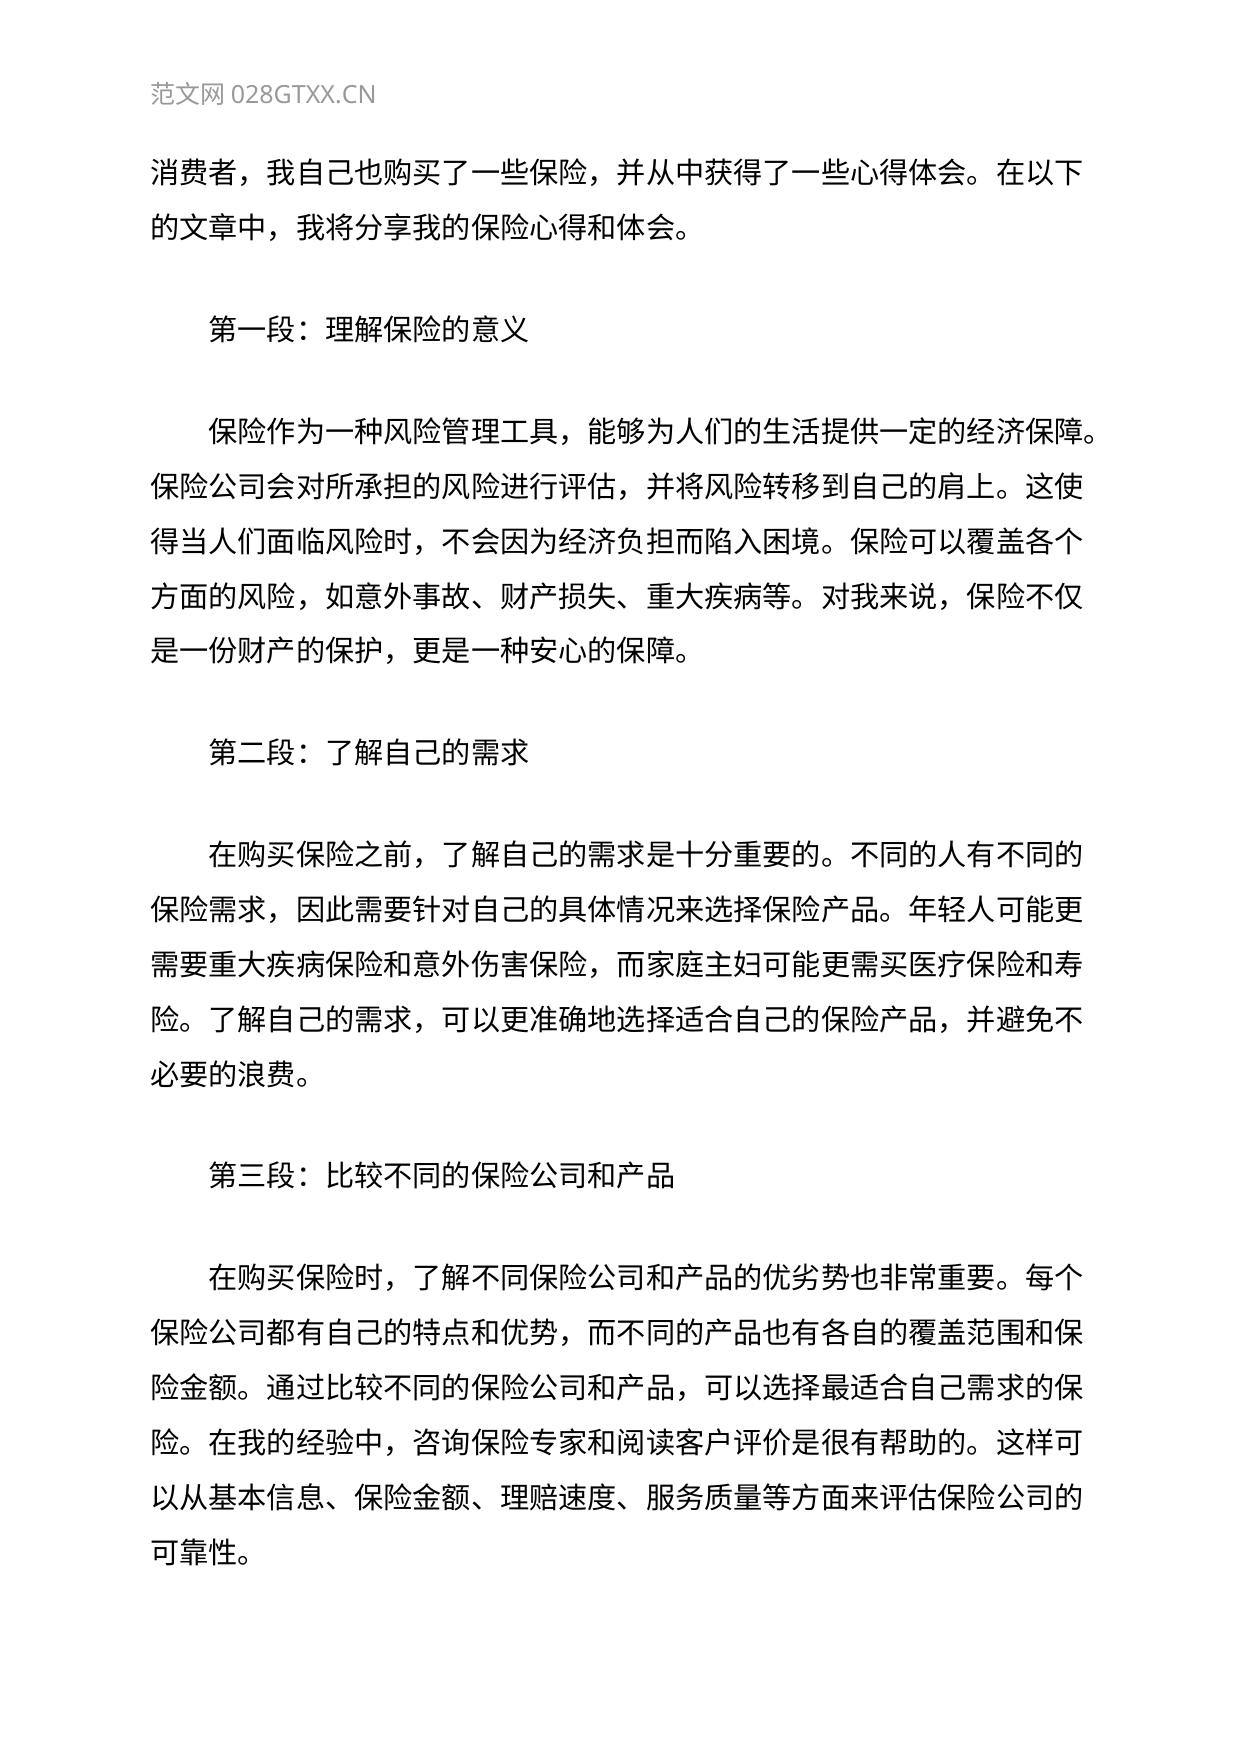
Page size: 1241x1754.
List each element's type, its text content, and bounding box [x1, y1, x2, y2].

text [150, 150, 1090, 247]
text 保险作为一种风险管理工具，能够为人们的生活提供一定的经济保障。保险公司会对所承担的风险进行评估，并将风险转移到自己的肩上。这使得当人们面临风险时，不会因为经济负担而陷入困境。保险可以覆盖各个方面的风险，如意外事故、财产损失、重大疾病等。对我来说，保险不仅是一份财产的保护，更是一种安心的保障。 [150, 408, 1090, 670]
text 在购买保险时，了解不同保险公司和产品的优劣势也非常重要。每个保险公司都有自己的特点和优势，而不同的产品也有各自的覆盖范围和保险金额。通过比较不同的保险公司和产品，可以选择最适合自己需求的保险。在我的经验中，咨询保险专家和阅读客户评价是很有帮助的。这样可以从基本信息、保险金额、理赔速度、服务质量等方面来评估保险公司的可靠性。 [150, 1255, 1090, 1571]
text 第一段：理解保险的意义 [150, 307, 1090, 349]
text 第三段：比较不同的保险公司和产品 [150, 1153, 1090, 1195]
text 在购买保险之前，了解自己的需求是十分重要的。不同的人有不同的保险需求，因此需要针对自己的具体情况来选择保险产品。年轻人可能更需要重大疾病保险和意外伤害保险，而家庭主妇可能更需买医疗保险和寿险。了解自己的需求，可以更准确地选择适合自己的保险产品，并避免不必要的浪费。 [150, 832, 1090, 1093]
text 第二段：了解自己的需求 [150, 730, 1090, 772]
